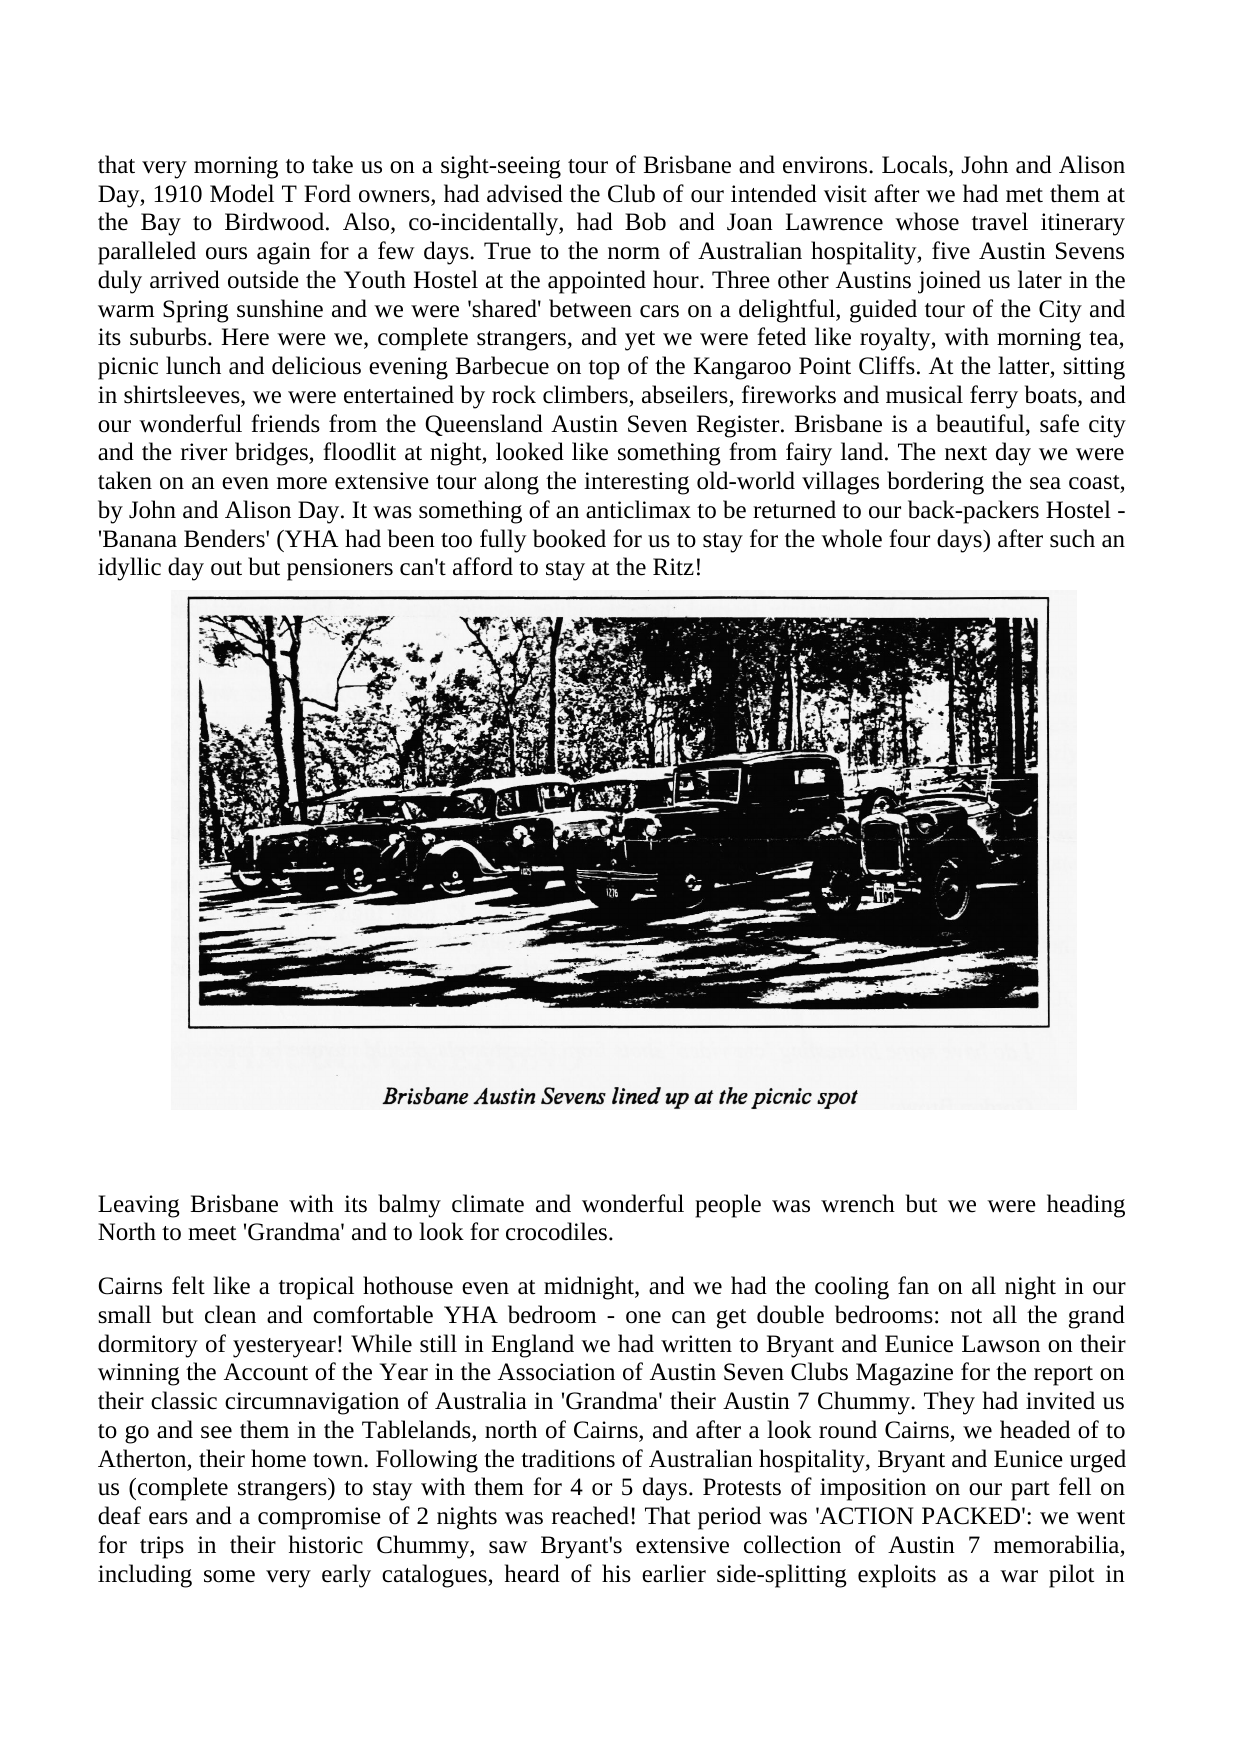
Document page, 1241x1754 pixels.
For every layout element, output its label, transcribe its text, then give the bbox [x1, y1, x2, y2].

picture [170, 590, 1077, 1110]
text Leaving Brisbane with its balmy climate and wonderful people was wrench but we were heading North to meet 'Grandma' and to look for crocodiles. [98, 1189, 1127, 1246]
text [98, 1271, 1127, 1587]
text that very morning to take us on a sight-seeing tour of Brisbane and environs. Locals, John and Alison Day, 1910 Model T Ford owners, had advised the Club of our intended visit after we had met them at the Bay to Birdwood. Also, co-incidentally, had Bob and Joan Lawrence whose travel itinerary paralleled ours again for a few days. True to the norm of Australian hospitality, five Austin Sevens duly arrived outside the Youth Hostel at the appointed hour. Three other Austins joined us later in the warm Spring sunshine and we were 'shared' between cars on a delightful, guided tour of the City and its suburbs. Here were we, complete strangers, and yet we were feted like royalty, with morning tea, picnic lunch and delicious evening Barbecue on top of the Kangaroo Point Cliffs. At the latter, sitting in shirtsleeves, we were entertained by rock climbers, abseilers, fireworks and musical ferry boats, and our wonderful friends from the Queensland Austin Seven Register. Brisbane is a beautiful, safe city and the river bridges, floodlit at night, looked like something from fairy land. The next day we were taken on an even more extensive tour along the interesting old-world villages bordering the sea coast, by John and Alison Day. It was something of an anticlimax to be returned to our back-packers Hostel - 'Banana Benders' (YHA had been too fully booked for us to stay for the whole four days) after such an idyllic day out but pensioners can't afford to stay at the Ritz! [98, 150, 1127, 581]
